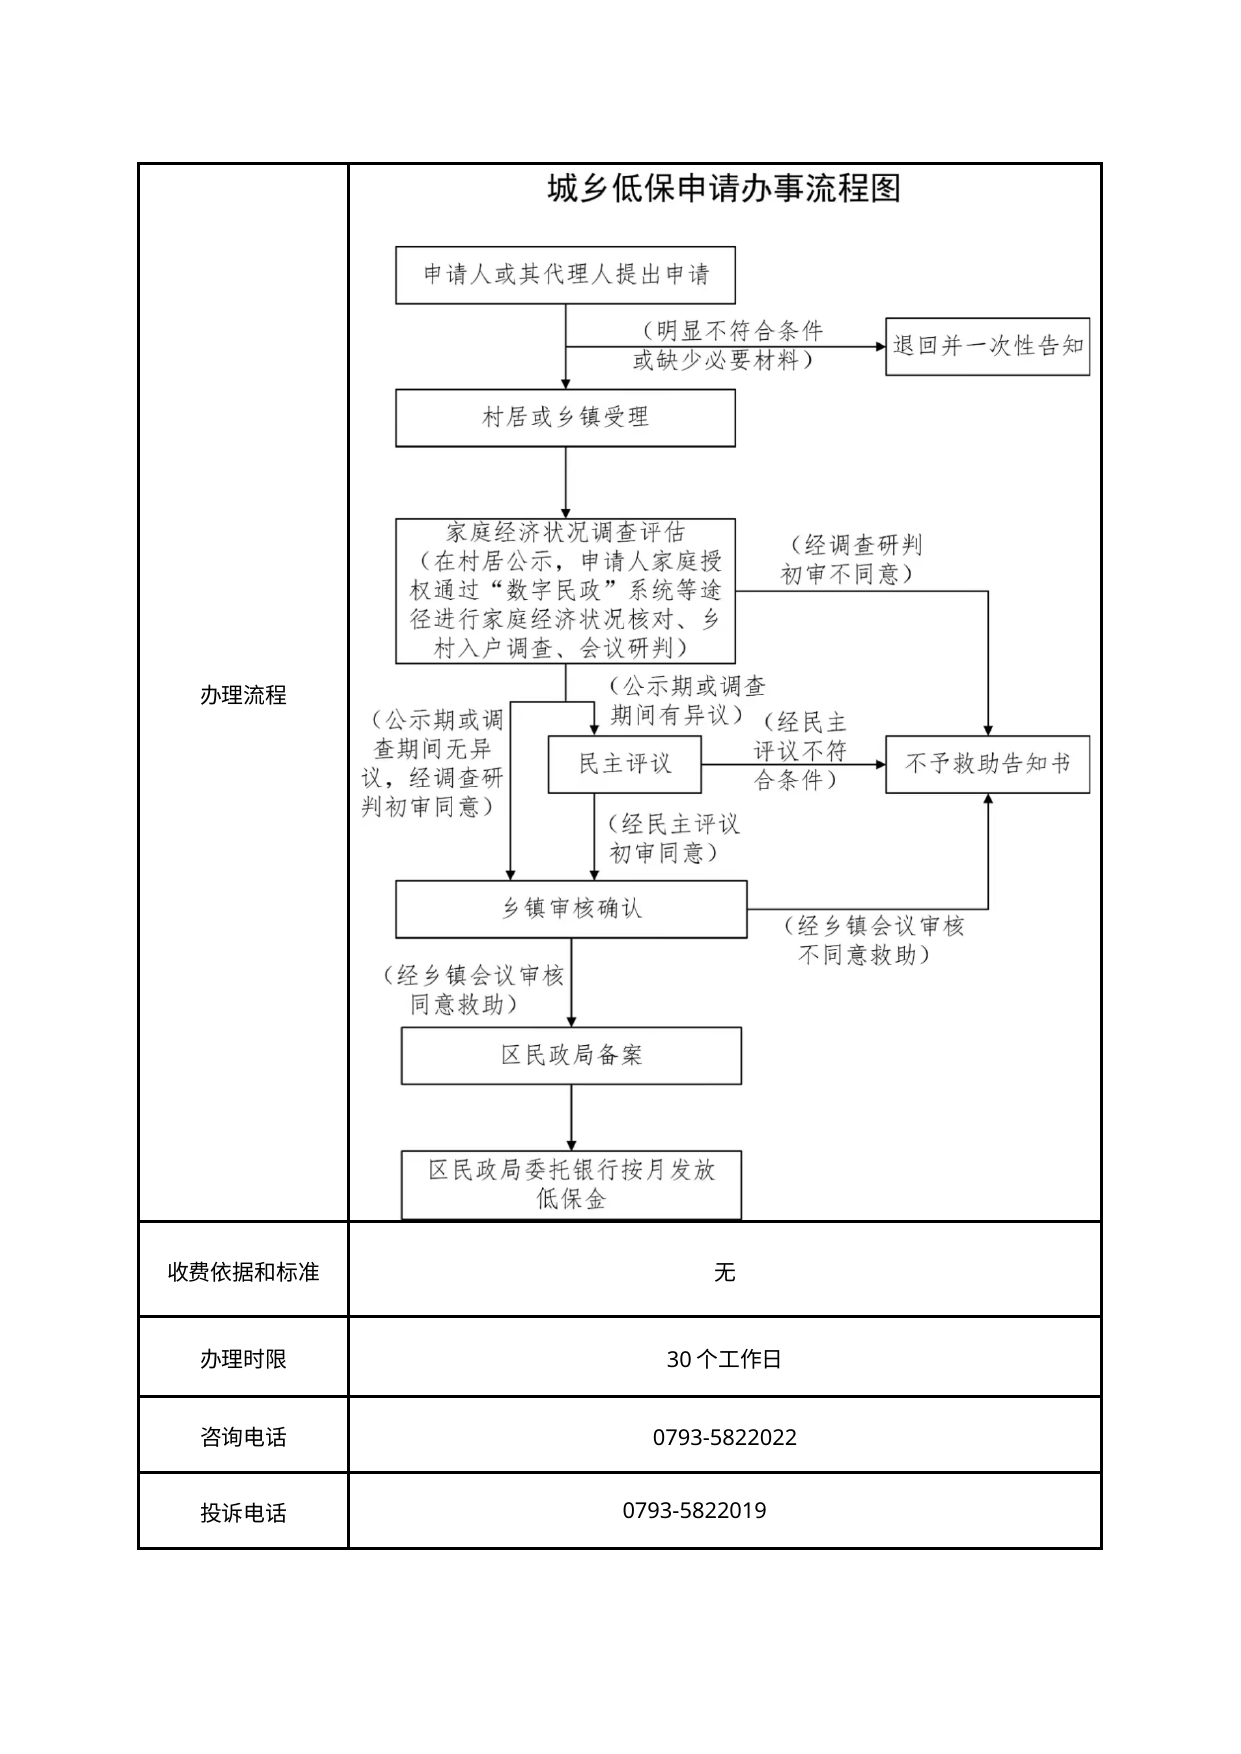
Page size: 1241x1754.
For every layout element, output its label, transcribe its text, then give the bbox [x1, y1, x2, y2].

table_cell [1091, 165, 1100, 1220]
table_cell 无 [350, 1223, 1100, 1315]
table_cell 投诉电话 [140, 1474, 347, 1547]
table_cell 咨询电话 [140, 1398, 347, 1471]
table_cell 收费依据和标准 [140, 1223, 347, 1315]
table_cell 0793-5822022 [350, 1398, 1100, 1471]
table_cell 办理时限 [140, 1318, 347, 1394]
table_cell 办理流程 [140, 165, 347, 1220]
table_cell 30个工作日 [350, 1318, 1100, 1394]
table_cell 0793-5822019 [350, 1474, 1100, 1547]
table_cell [350, 165, 359, 1220]
picture [359, 165, 1091, 1220]
